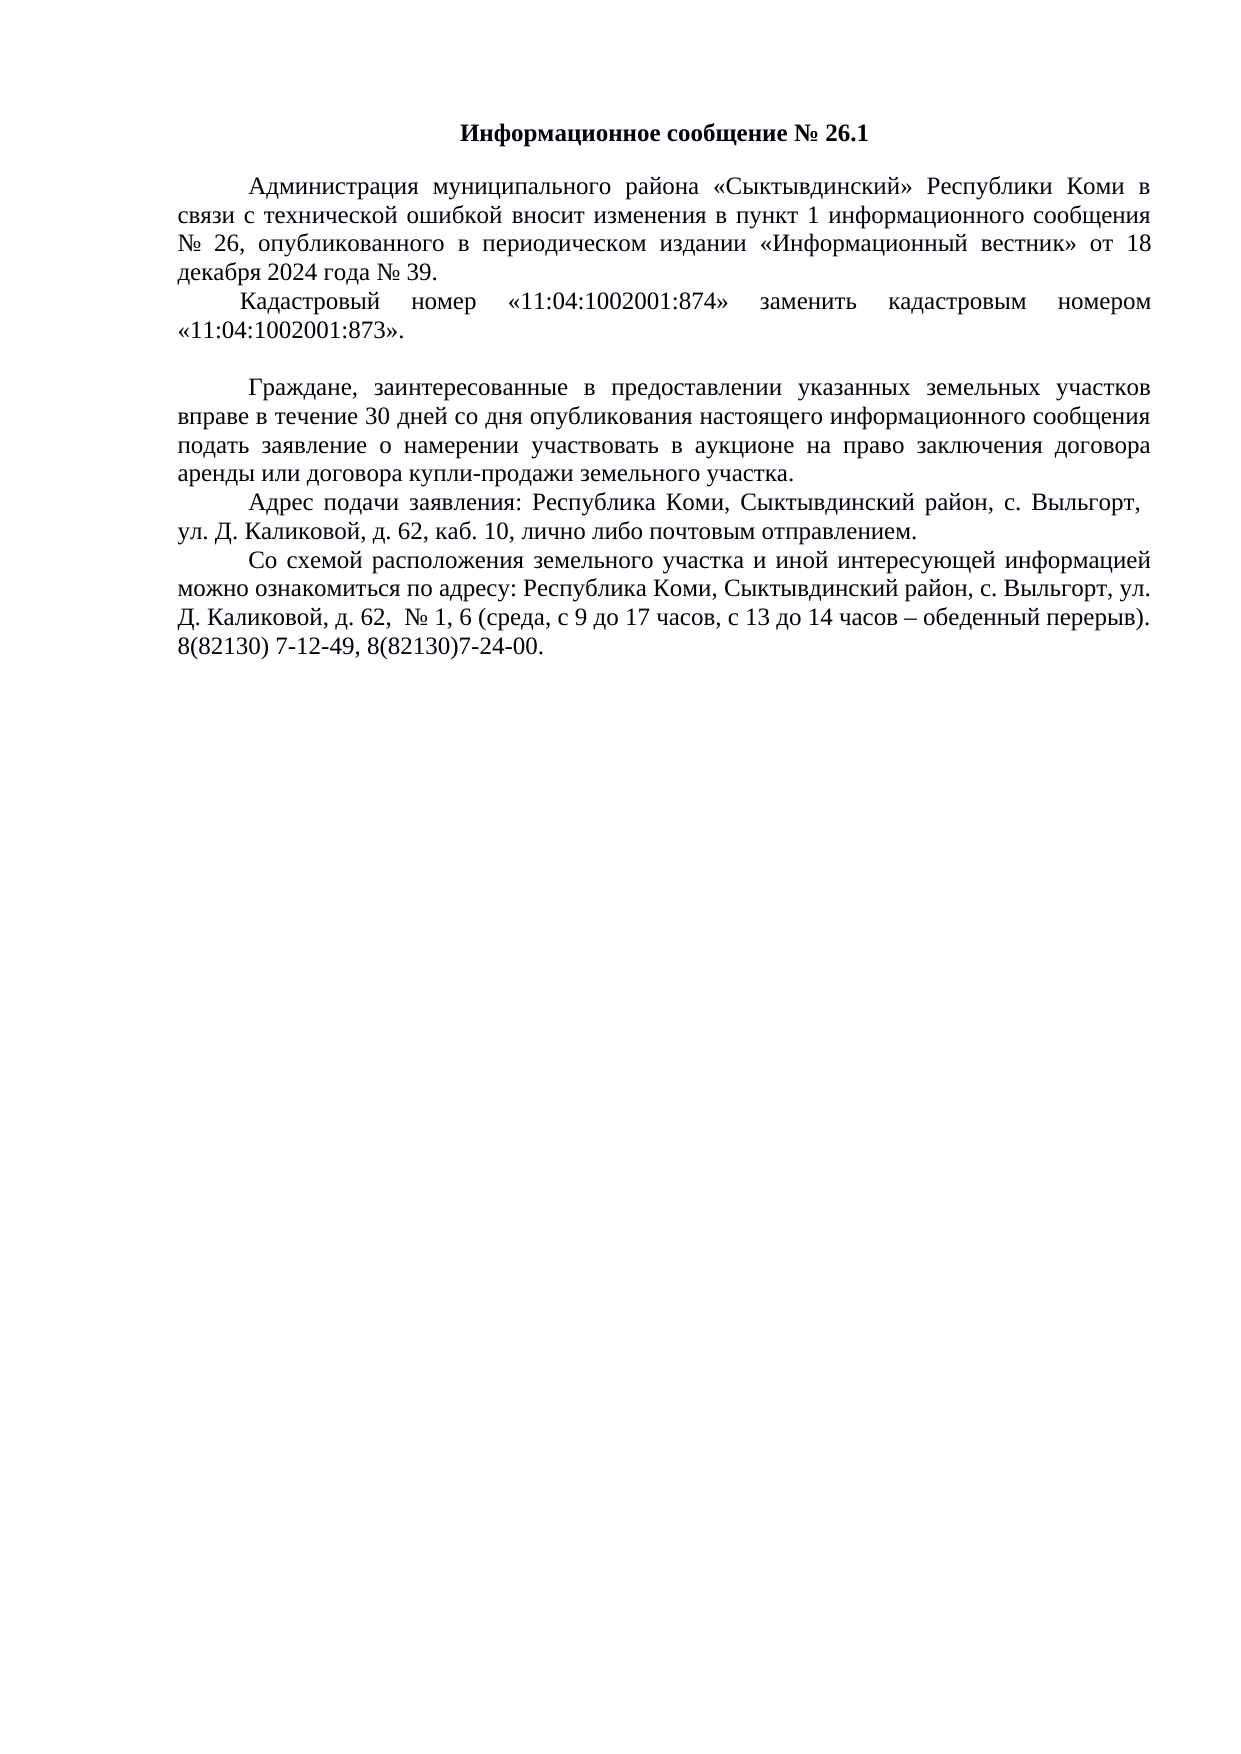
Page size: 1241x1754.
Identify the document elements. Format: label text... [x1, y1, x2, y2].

list Граждане, заинтересованные в предоставлении указанных земельных участков вправе в течение 30 дней со дня опубликования настоящего информационного сообщения подать заявление о намерении участвовать в аукционе на право заключения договора аренды или договора купли-продажи земельного участка. [177, 372, 1152, 487]
text Администрация муниципального района «Сыктывдинский» Республики Коми в связи с технической ошибкой вносит изменения в пункт 1 информационного сообщения № 26, опубликованного в периодическом издании «Информационный вестник» от 18 декабря 2024 года № 39. [177, 171, 1152, 286]
list Кадастровый номер «11:04:1002001:874» заменить кадастровым номером «11:04:1002001:873». [177, 286, 1152, 343]
text Информационное сообщение № 26.1 [37, 118, 1152, 147]
text Со схемой расположения земельного участка и иной интересующей информацией можно ознакомиться по адресу: Республика Коми, Сыктывдинский район, с. Выльгорт, ул. Д. Каликовой, д. 62, № 1, 6 (среда, с 9 до 17 часов, с 13 до 14 часов – обеденный перерыв). 8(82130) 7-12-49, 8(82130)7-24-00. [177, 545, 1152, 660]
text Адрес подачи заявления: Республика Коми, Сыктывдинский район, с. Выльгорт, ул. Д. Каликовой, д. 62, каб. 10, лично либо почтовым отправлением. [177, 487, 1152, 545]
